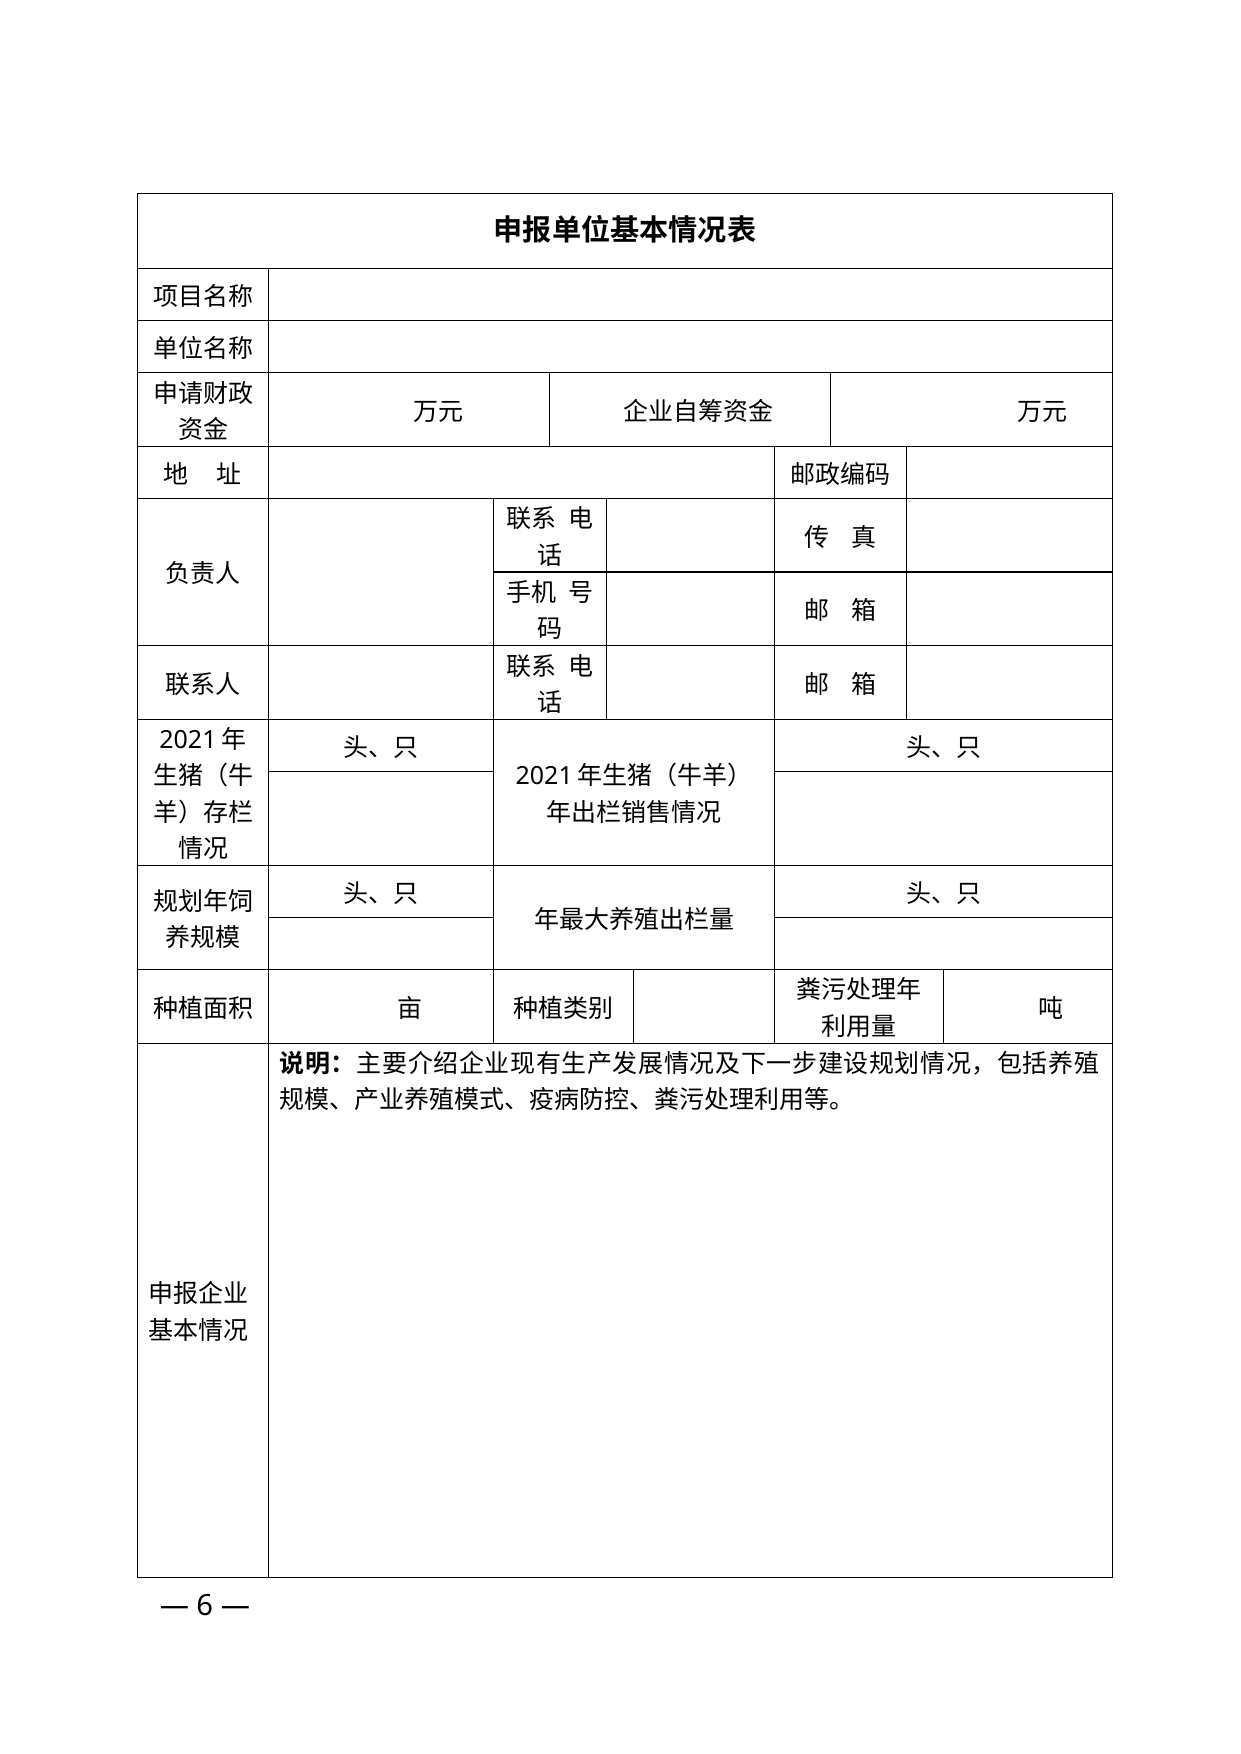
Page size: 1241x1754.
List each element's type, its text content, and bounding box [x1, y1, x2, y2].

table_cell 邮 箱 [775, 646, 906, 718]
table_cell 万元 [831, 373, 1112, 446]
table_cell [775, 772, 1112, 864]
table_cell 申请财政资金 [138, 373, 268, 446]
table_cell 申报企业基本情况 [138, 1044, 268, 1577]
table_cell [607, 499, 774, 571]
table_cell 企业自筹资金 [550, 373, 830, 446]
table_cell 传 真 [775, 499, 906, 571]
table_cell 2021年生猪（牛羊）存栏情况 [138, 720, 268, 864]
table_cell 头、只 [775, 720, 1112, 771]
table_cell 负责人 [138, 499, 268, 645]
table_cell 年最大养殖出栏量 [494, 866, 774, 969]
table_cell [775, 918, 1112, 969]
table_cell [269, 646, 493, 718]
table_cell 单位名称 [138, 321, 268, 372]
table_cell [607, 646, 774, 718]
table_cell 邮 箱 [775, 573, 906, 645]
table_cell 联系 电话 [494, 646, 606, 718]
table_header 申报单位基本情况表 [138, 194, 1112, 268]
table_cell 种植面积 [138, 970, 268, 1042]
table_cell 邮政编码 [775, 447, 906, 498]
table_cell [269, 499, 493, 645]
table_cell 种植类别 [494, 970, 633, 1042]
table_cell [907, 447, 1112, 498]
table_cell 万元 [269, 373, 549, 446]
table_cell [607, 573, 774, 645]
table_cell [907, 499, 1112, 571]
table_cell 联系人 [138, 646, 268, 718]
table_cell [907, 573, 1112, 645]
table_cell 地 址 [138, 447, 268, 498]
table_cell 吨 [944, 970, 1112, 1042]
table_cell 手机 号码 [494, 573, 606, 645]
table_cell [269, 1044, 1112, 1577]
table_cell 头、只 [775, 866, 1112, 917]
table_cell 亩 [269, 970, 493, 1042]
table_cell [269, 447, 774, 498]
table_cell 粪污处理年利用量 [775, 970, 943, 1042]
table_cell 联系 电话 [494, 499, 606, 571]
table_cell 头、只 [269, 720, 493, 771]
table_cell 项目名称 [138, 269, 268, 320]
table_cell [907, 646, 1112, 718]
table_cell [269, 321, 1112, 372]
table_cell [269, 269, 1112, 320]
table_cell 2021年生猪（牛羊）年出栏销售情况 [494, 720, 774, 864]
table_cell 头、只 [269, 866, 493, 917]
table_cell [269, 772, 493, 864]
table_cell [269, 918, 493, 969]
table_cell 规划年饲养规模 [138, 866, 268, 969]
table_cell [634, 970, 774, 1042]
